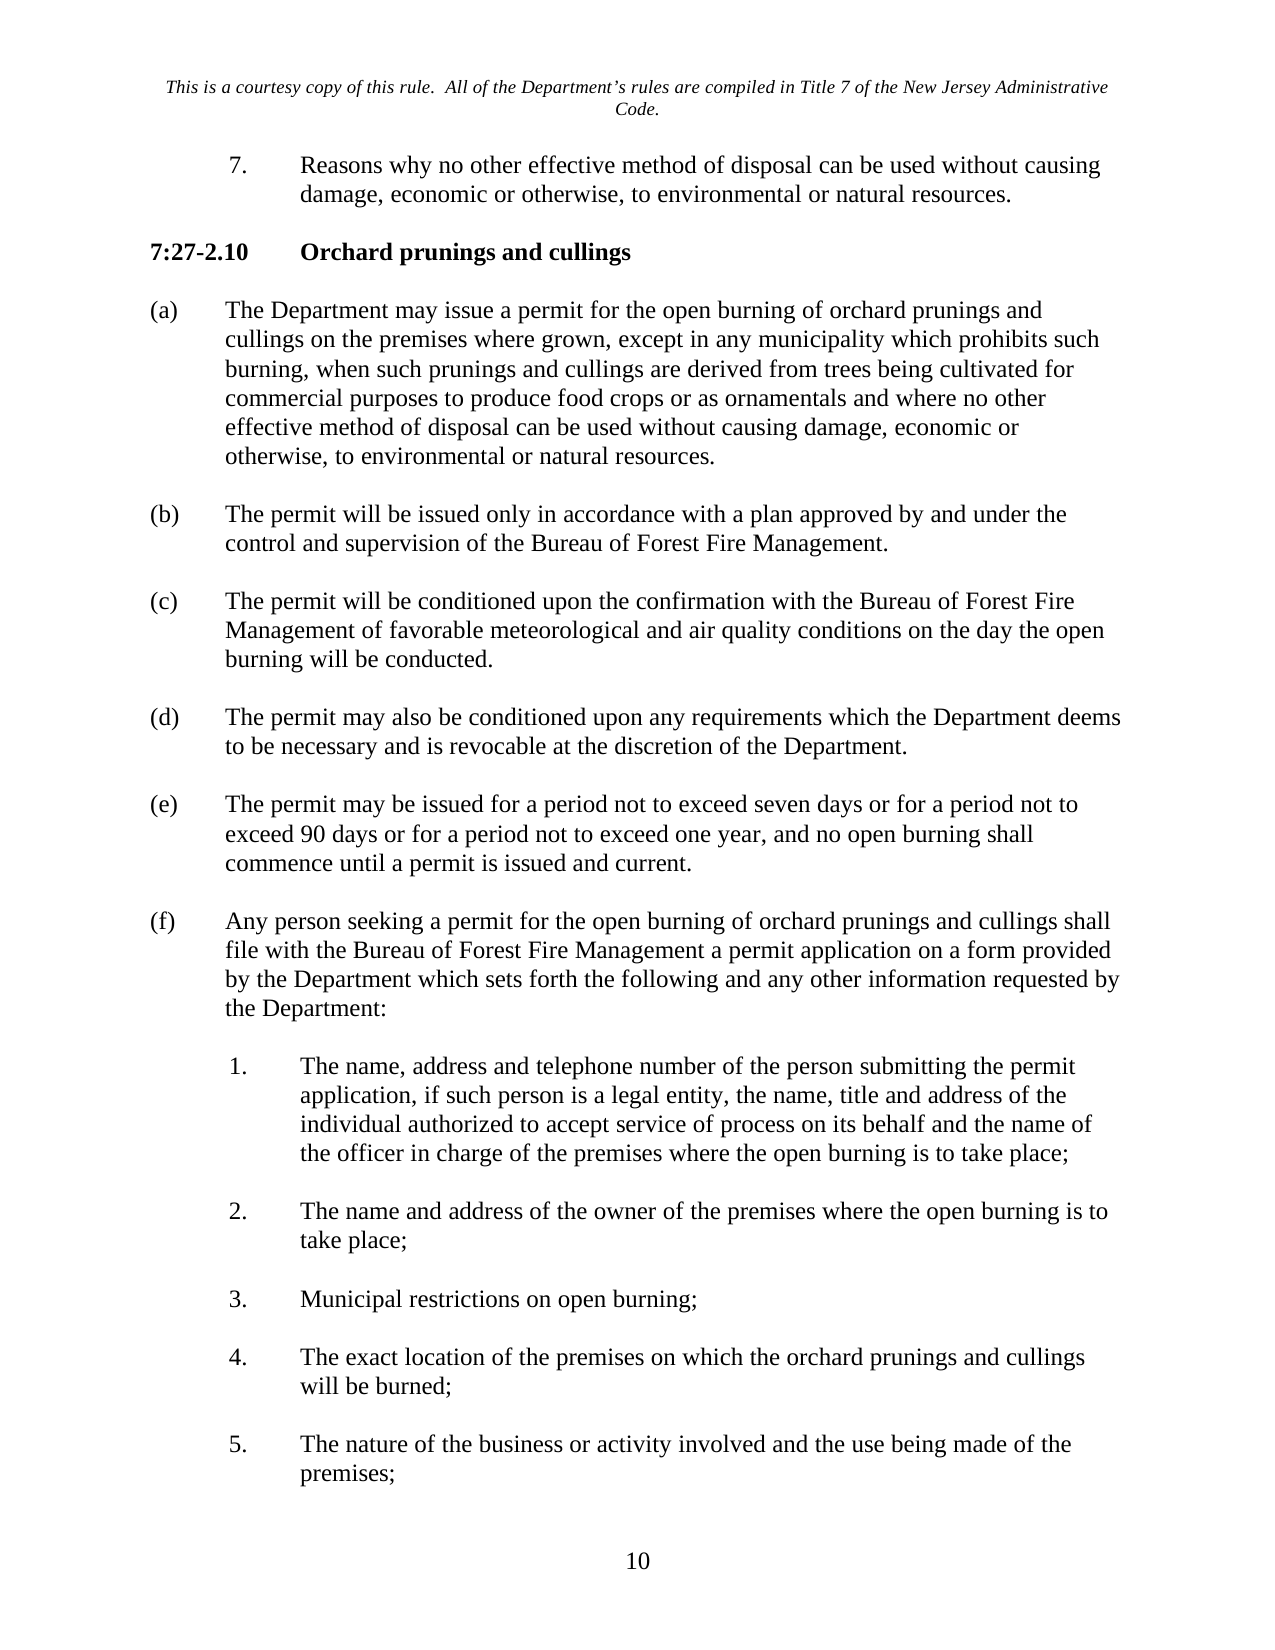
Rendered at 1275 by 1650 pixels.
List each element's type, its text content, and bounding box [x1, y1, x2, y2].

text 5. The nature of the business or activity involved and the use being made of the premises; [229, 1429, 1125, 1487]
text (d) The permit may also be conditioned upon any requirements which the Department deems to be necessary and is revocable at the discretion of the Department. [150, 702, 1125, 760]
text 2. The name and address of the owner of the premises where the open burning is to take place; [229, 1196, 1125, 1254]
text 7. Reasons why no other effective method of disposal can be used without causing damage, economic or otherwise, to environmental or natural resources. [229, 150, 1125, 208]
text 1. The name, address and telephone number of the person submitting the permit application, if such person is a legal entity, the name, title and address of the individual authorized to accept service of process on its behalf and the name of the officer in charge of the premises where the open burning is to take place; [229, 1051, 1125, 1167]
text 4. The exact location of the premises on which the orchard prunings and cullings will be burned; [229, 1342, 1125, 1400]
text (b) The permit will be issued only in accordance with a plan approved by and under the control and supervision of the Bureau of Forest Fire Management. [150, 499, 1125, 557]
text (a) The Department may issue a permit for the open burning of orchard prunings and cullings on the premises where grown, except in any municipality which prohibits such burning, when such prunings and cullings are derived from trees being cultivated for commercial purposes to produce food crops or as ornamentals and where no other effective method of disposal can be used without causing damage, economic or otherwise, to environmental or natural resources. [150, 295, 1125, 470]
text (e) The permit may be issued for a period not to exceed seven days or for a period not to exceed 90 days or for a period not to exceed one year, and no open burning shall commence until a permit is issued and current. [150, 789, 1125, 877]
text 3. Municipal restrictions on open burning; [229, 1283, 1125, 1312]
text 7:27-2.10 Orchard prunings and cullings [150, 237, 1125, 266]
text (f) Any person seeking a permit for the open burning of orchard prunings and cullings shall file with the Bureau of Forest Fire Management a permit application on a form provided by the Department which sets forth the following and any other information requested by the Department: [150, 906, 1125, 1022]
text (c) The permit will be conditioned upon the confirmation with the Bureau of Forest Fire Management of favorable meteorological and air quality conditions on the day the open burning will be conducted. [150, 586, 1125, 673]
